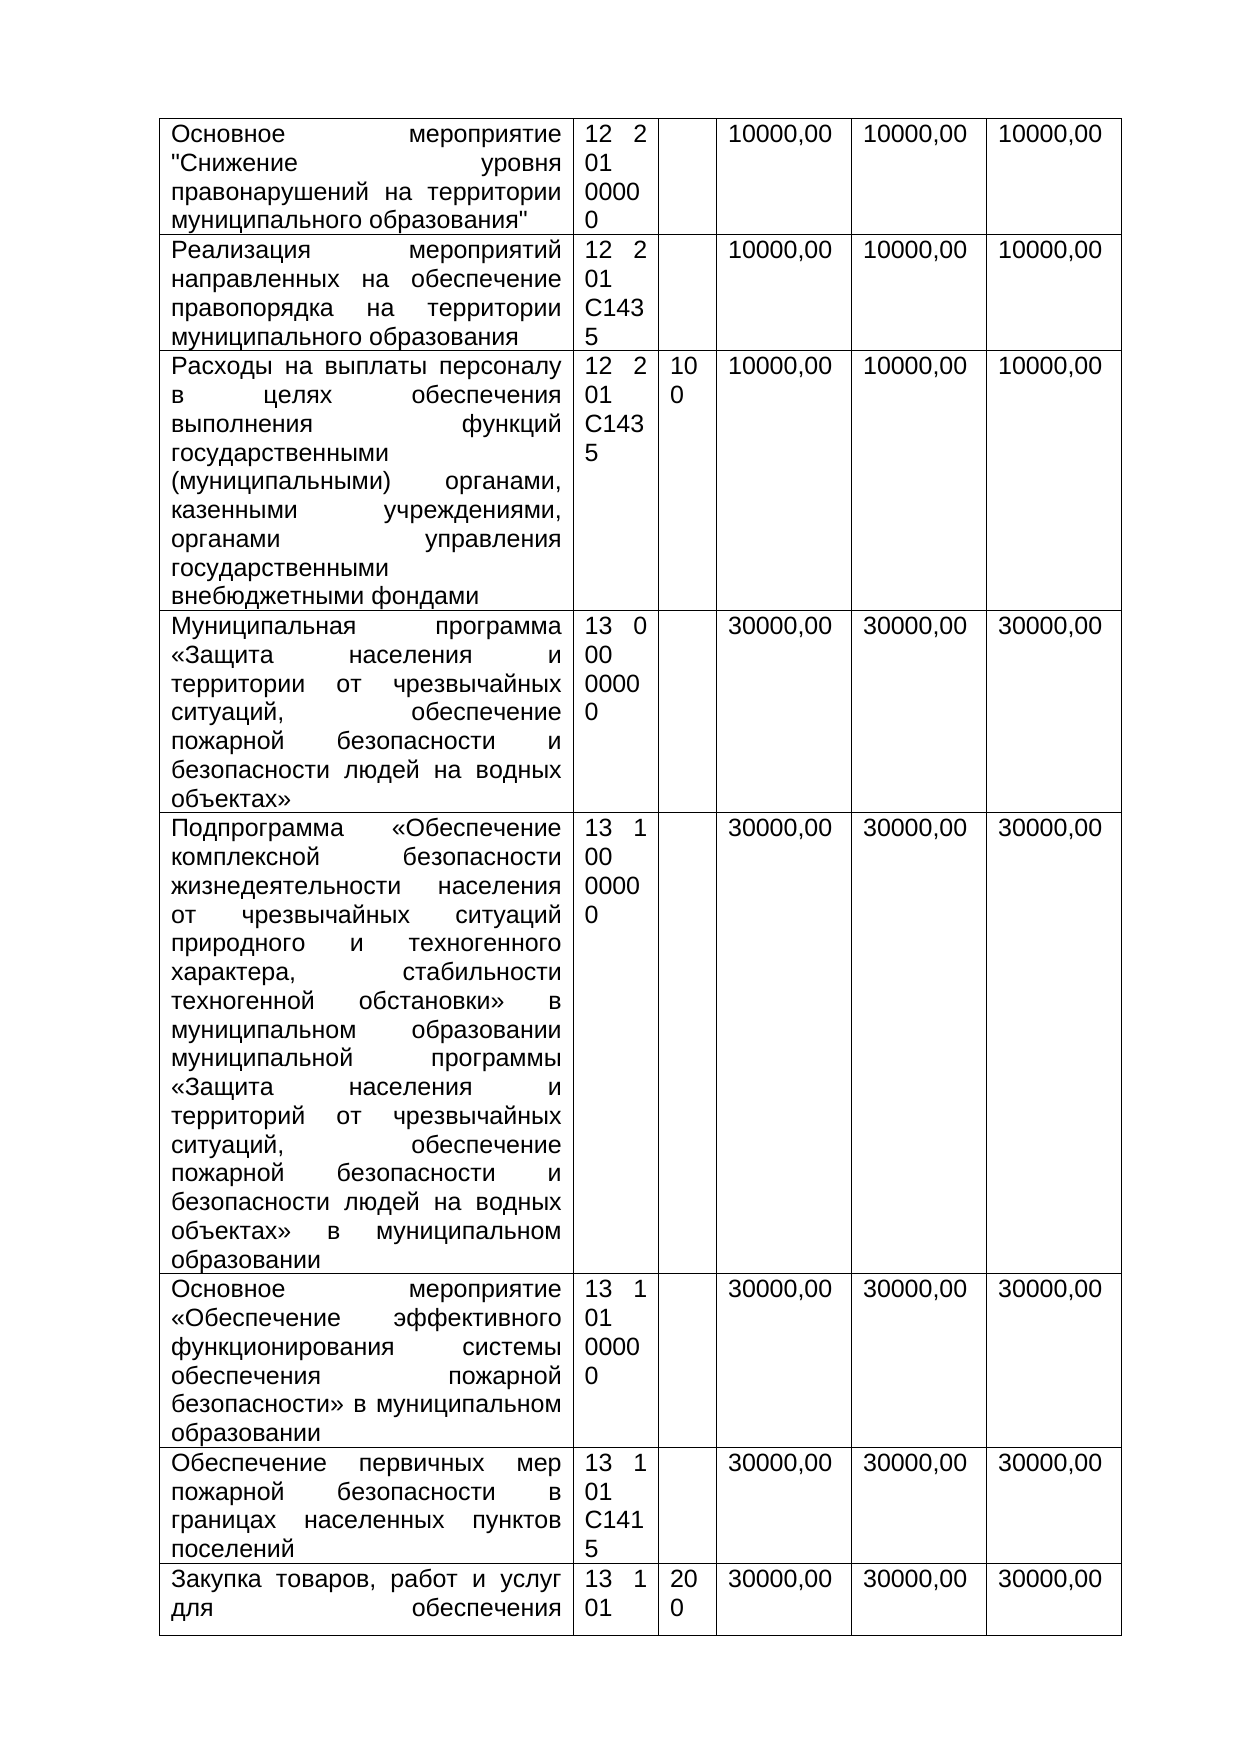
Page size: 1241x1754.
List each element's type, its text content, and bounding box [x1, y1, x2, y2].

table_cell 10000,00 [987, 119, 1121, 234]
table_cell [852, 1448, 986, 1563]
table_cell Основное мероприятие "Снижение уровня правонарушений на территории муниципального образования" [160, 119, 573, 234]
table_cell [659, 611, 716, 812]
table_cell 13 1 00 00000 [574, 813, 658, 1273]
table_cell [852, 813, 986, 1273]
table_cell 10000,00 [852, 235, 986, 350]
table_cell 10000,00 [717, 235, 851, 350]
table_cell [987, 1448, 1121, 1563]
table_cell [659, 235, 716, 350]
table_cell 10000,00 [987, 235, 1121, 350]
table_cell Муниципальная программа «Защита населения и территории от чрезвычайных ситуаций, обеспечение пожарной безопасности и безопасности людей на водных объектах» [160, 611, 573, 812]
table_cell 10000,00 [717, 119, 851, 234]
table_cell 12 2 01 С1435 [574, 351, 658, 610]
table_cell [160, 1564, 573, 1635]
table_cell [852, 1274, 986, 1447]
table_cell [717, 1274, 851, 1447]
table_cell [659, 813, 716, 1273]
table_cell 30000,00 [987, 611, 1121, 812]
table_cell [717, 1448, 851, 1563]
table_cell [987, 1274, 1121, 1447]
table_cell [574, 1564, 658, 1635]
table_cell 10000,00 [852, 119, 986, 234]
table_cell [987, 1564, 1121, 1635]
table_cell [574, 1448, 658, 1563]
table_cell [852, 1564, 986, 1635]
table_cell 12 2 01 С1435 [574, 235, 658, 350]
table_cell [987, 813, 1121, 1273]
table_cell 30000,00 [852, 611, 986, 812]
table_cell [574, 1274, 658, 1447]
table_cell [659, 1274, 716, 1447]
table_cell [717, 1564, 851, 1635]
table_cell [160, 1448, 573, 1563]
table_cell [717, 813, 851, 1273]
table_cell 13 0 00 00000 [574, 611, 658, 812]
table_cell [659, 119, 716, 234]
table_cell Реализация мероприятий направленных на обеспечение правопорядка на территории муниципального образования [160, 235, 573, 350]
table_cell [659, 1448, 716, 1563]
table_cell 12 2 01 00000 [574, 119, 658, 234]
table_cell Расходы на выплаты персоналу в целях обеспечения выполнения функций государственными (муниципальными) органами, казенными учреждениями, органами управления государственными внебюджетными фондами [160, 351, 573, 610]
table_cell 10000,00 [987, 351, 1121, 610]
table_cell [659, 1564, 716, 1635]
table_cell 100 [659, 351, 716, 610]
table_cell 10000,00 [852, 351, 986, 610]
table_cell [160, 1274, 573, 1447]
table_cell Подпрограмма «Обеспечение комплексной безопасности жизнедеятельности населения от чрезвычайных ситуаций природного и техногенного характера, стабильности техногенной обстановки» в муниципальном образовании муниципальной программы «Защита населения и территорий от чрезвычайных ситуаций, обеспечение пожарной безопасности и безопасности людей на водных объектах» в муниципальном образовании [160, 813, 573, 1273]
table_cell 30000,00 [717, 611, 851, 812]
table_cell 10000,00 [717, 351, 851, 610]
